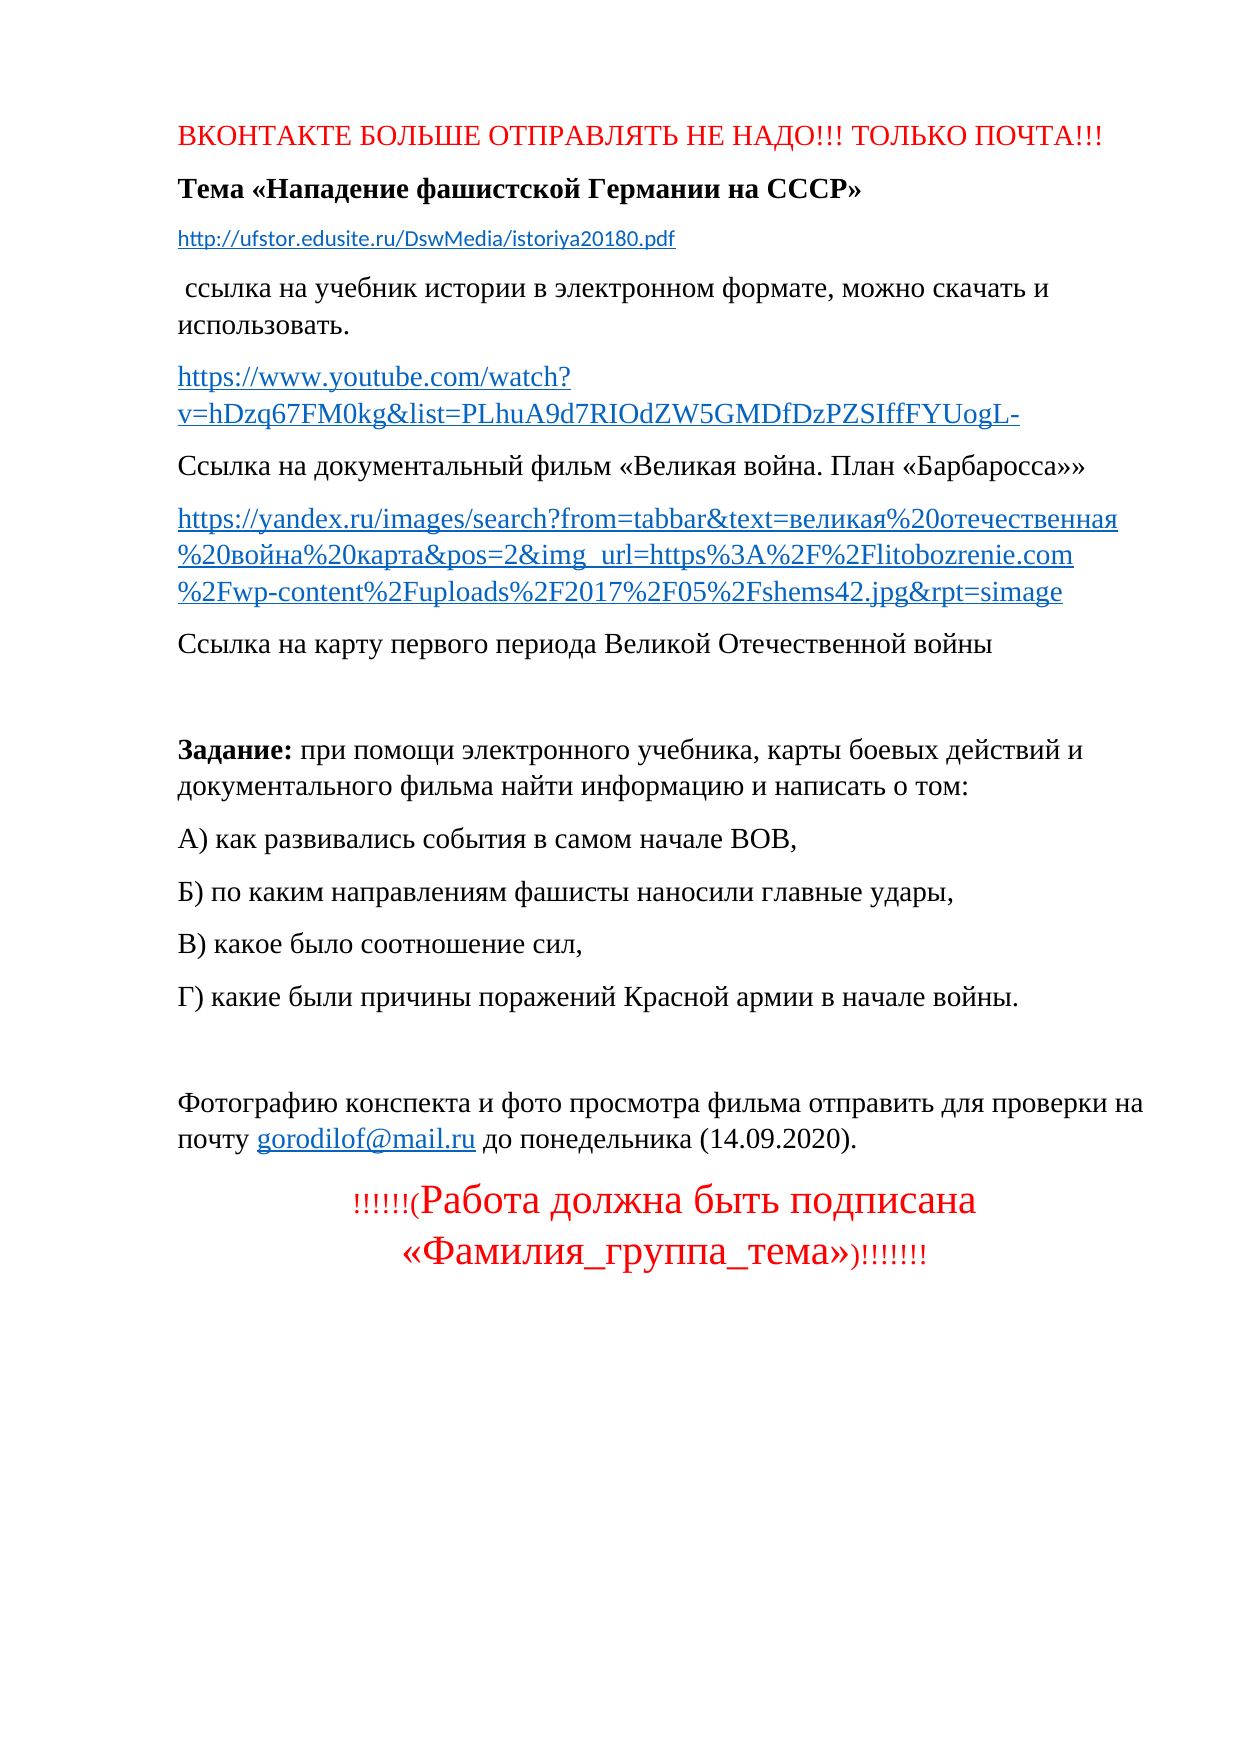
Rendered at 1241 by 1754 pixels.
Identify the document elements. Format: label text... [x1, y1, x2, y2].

text А) как развивались события в самом начале ВОВ, [177, 821, 1152, 854]
text ВКОНТАКТЕ БОЛЬШЕ ОТПРАВЛЯТЬ НЕ НАДО!!! ТОЛЬКО ПОЧТА!!! [177, 118, 1152, 152]
text В) какое было соотношение сил, [177, 927, 1152, 960]
text http://ufstor.edusite.ru/DswMedia/istoriya20180.pdf [177, 224, 1152, 252]
text Задание: при помощи электронного учебника, карты боевых действий и документального фильма найти информацию и написать о том: [177, 732, 1152, 802]
text Тема «Нападение фашистской Германии на СССР» [177, 171, 1152, 204]
text https://yandex.ru/images/search?from=tabbar&text=великая%20отечественная%20война%20карта&pos=2&img_url=https%3A%2F%2Flitobozrenie.com%2Fwp-content%2Fuploads%2F2017%2F05%2Fshems42.jpg&rpt=simage [177, 501, 1152, 607]
text Б) по каким направлениям фашисты наносили главные удары, [177, 874, 1152, 907]
text Ссылка на документальный фильм «Великая война. План «Барбаросса»» [177, 448, 1152, 482]
text https://www.youtube.com/watch?v=hDzq67FM0kg&list=PLhuA9d7RIOdZW5GMDfDzPZSIffFYUogL- [177, 359, 1152, 429]
text Ссылка на карту первого периода Великой Отечественной войны [177, 626, 1152, 660]
text !!!!!!(Работа должна быть подписана «Фамилия_группа_тема»)!!!!!!! [177, 1174, 1152, 1274]
text Фотографию конспекта и фото просмотра фильма отправить для проверки на почту gorodilof@mail.ru до понедельника (14.09.2020). [177, 1085, 1152, 1155]
text ссылка на учебник истории в электронном формате, можно скачать и использовать. [177, 271, 1152, 340]
text Г) какие были причины поражений Красной армии в начале войны. [177, 979, 1152, 1013]
